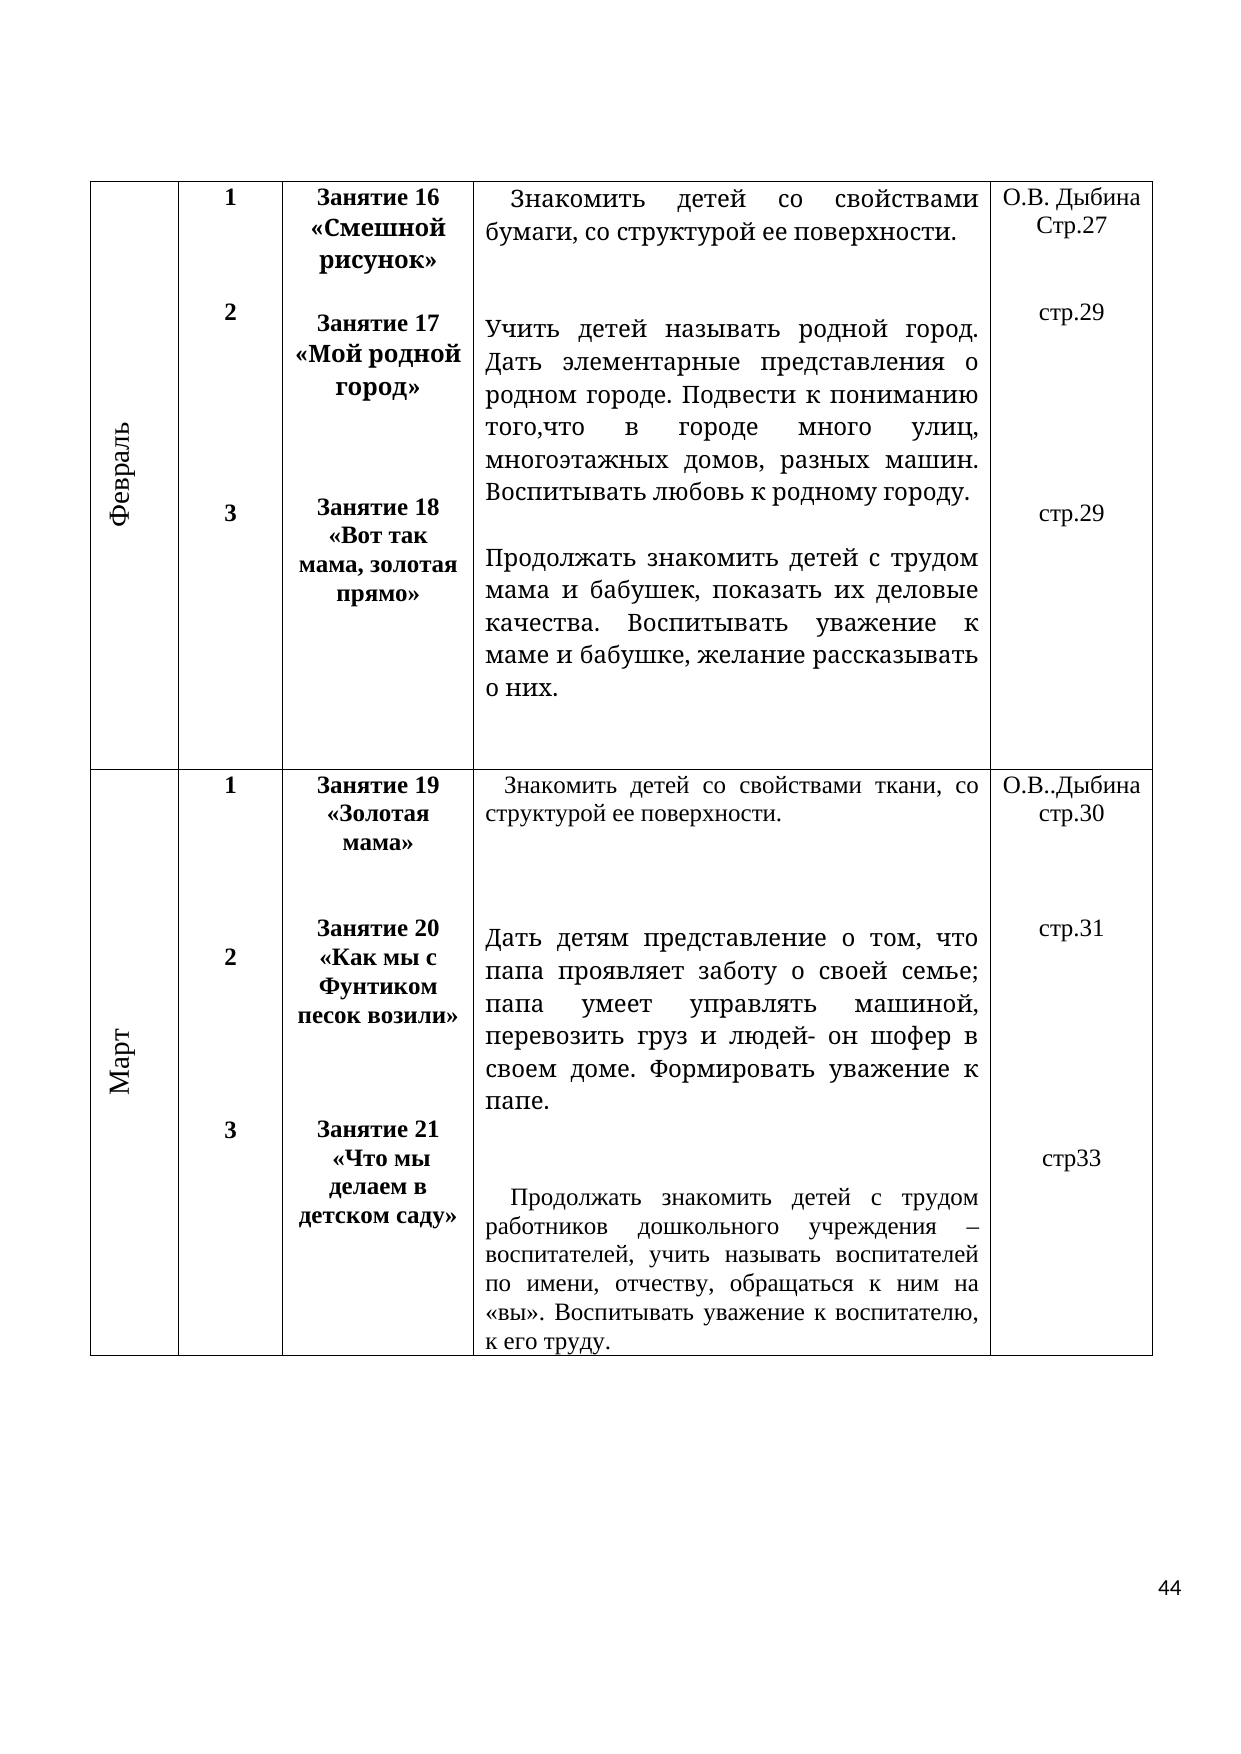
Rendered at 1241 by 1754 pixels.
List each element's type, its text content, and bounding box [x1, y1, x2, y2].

table_cell Занятие 19 «Золотая мама» Занятие 20 «Как мы с Фунтиком песок возили» Занятие 21 «Что мы делаем в детском саду» [283, 770, 473, 1354]
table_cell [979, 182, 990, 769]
table_cell 1 2 3 [179, 182, 282, 769]
table_cell Занятие 16 «Смешной рисунок» Занятие 17 «Мой родной город» Занятие 18 «Вот так мама, золотая прямо» [283, 182, 473, 769]
table_cell 1 2 3 [179, 770, 282, 1354]
table_cell Март [91, 770, 178, 1354]
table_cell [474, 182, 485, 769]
table_cell Знакомить детей со свойствами ткани, со структурой ее поверхности. Дать детям представление о том, что папа проявляет заботу о своей семье; папа умеет управлять машиной, перевозить груз и людей- он шофер в своем доме. Формировать уважение к папе. Продолжать знакомить детей с трудом работников дошкольного учреждения – воспитателей, учить называть воспитателей по имени, отчеству, обращаться к ним на «вы». Воспитывать уважение к воспитателю, к его труду. [474, 770, 990, 1354]
table_cell О.В. Дыбина Стр.27 стр.29 стр.29 [991, 182, 1152, 769]
table_cell О.В..Дыбина стр.30 стр.31 стр33 [991, 770, 1152, 1354]
table_cell Февраль [91, 182, 178, 769]
